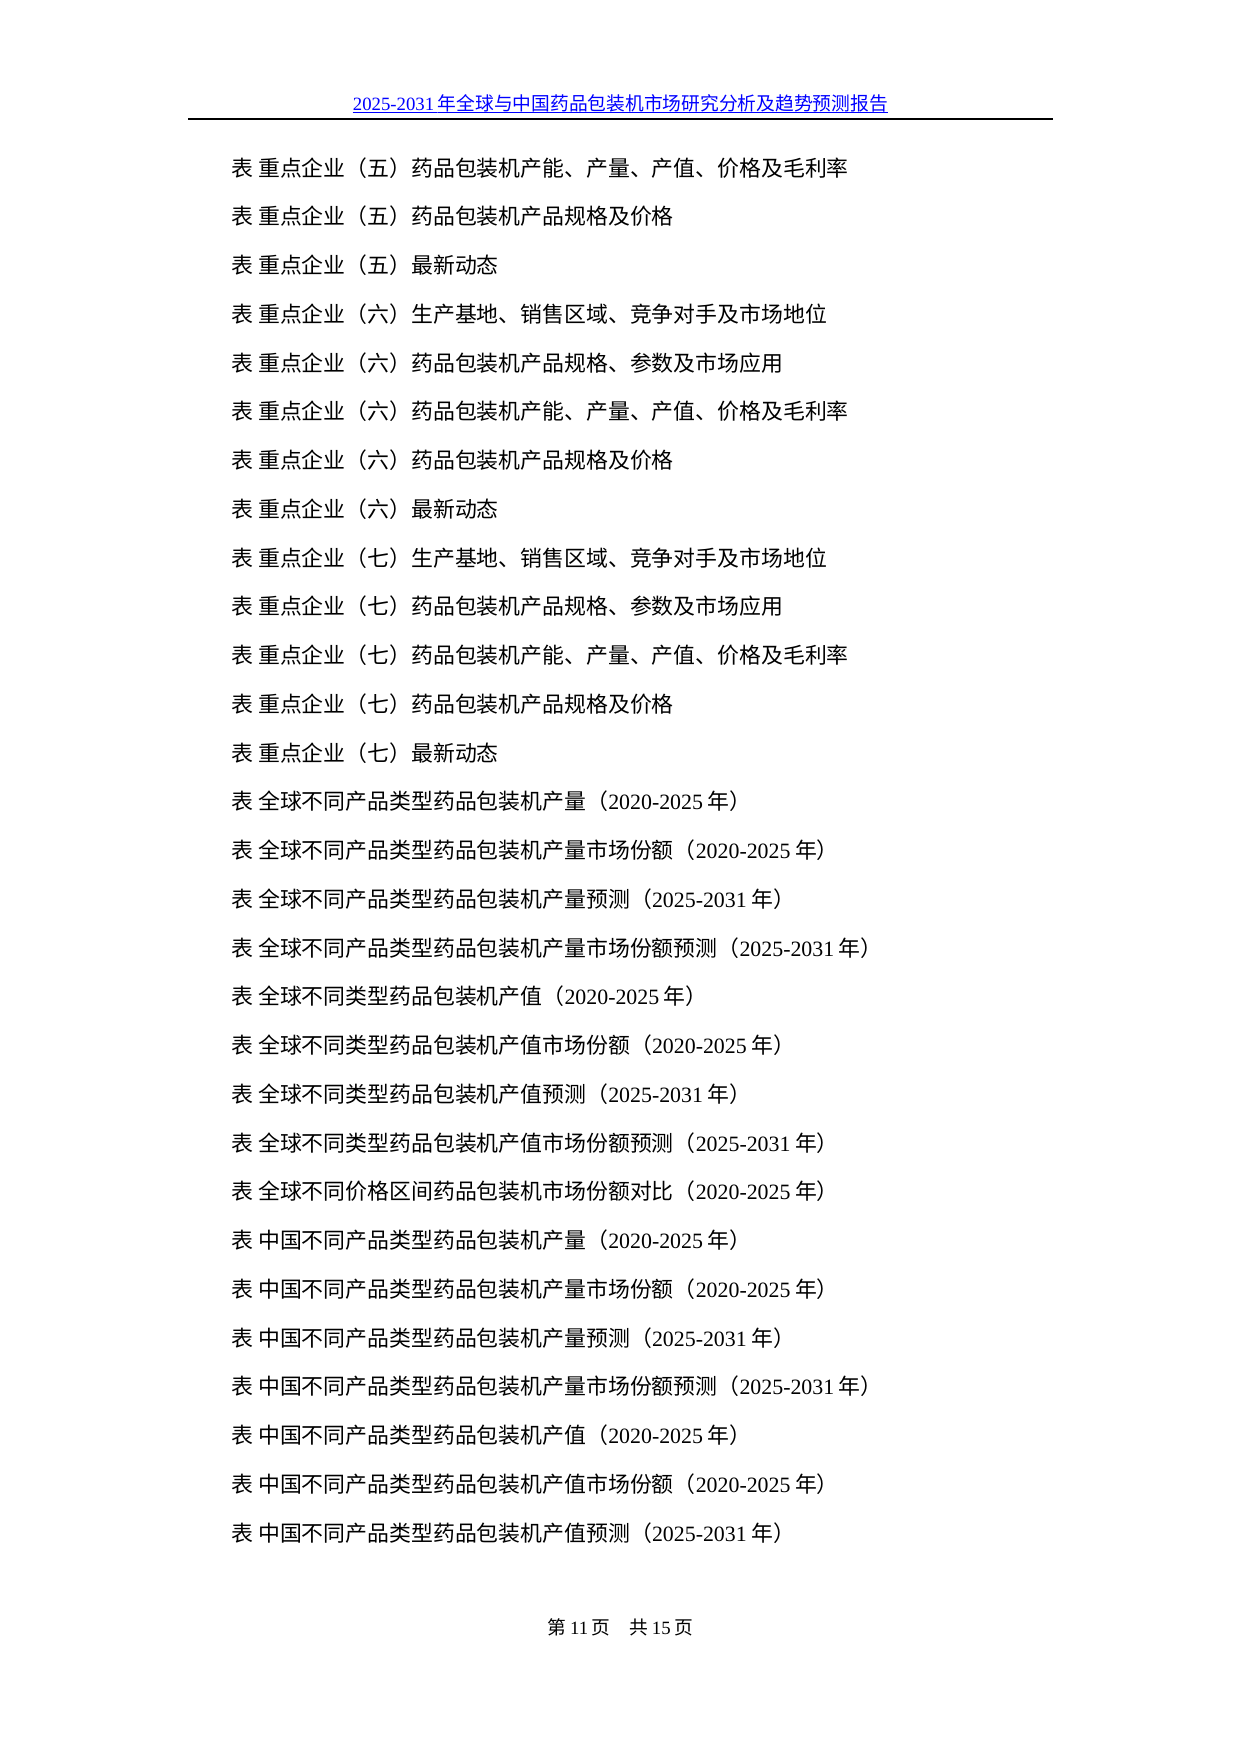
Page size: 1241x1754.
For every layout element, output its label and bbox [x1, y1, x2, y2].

text [187, 150, 1053, 1548]
